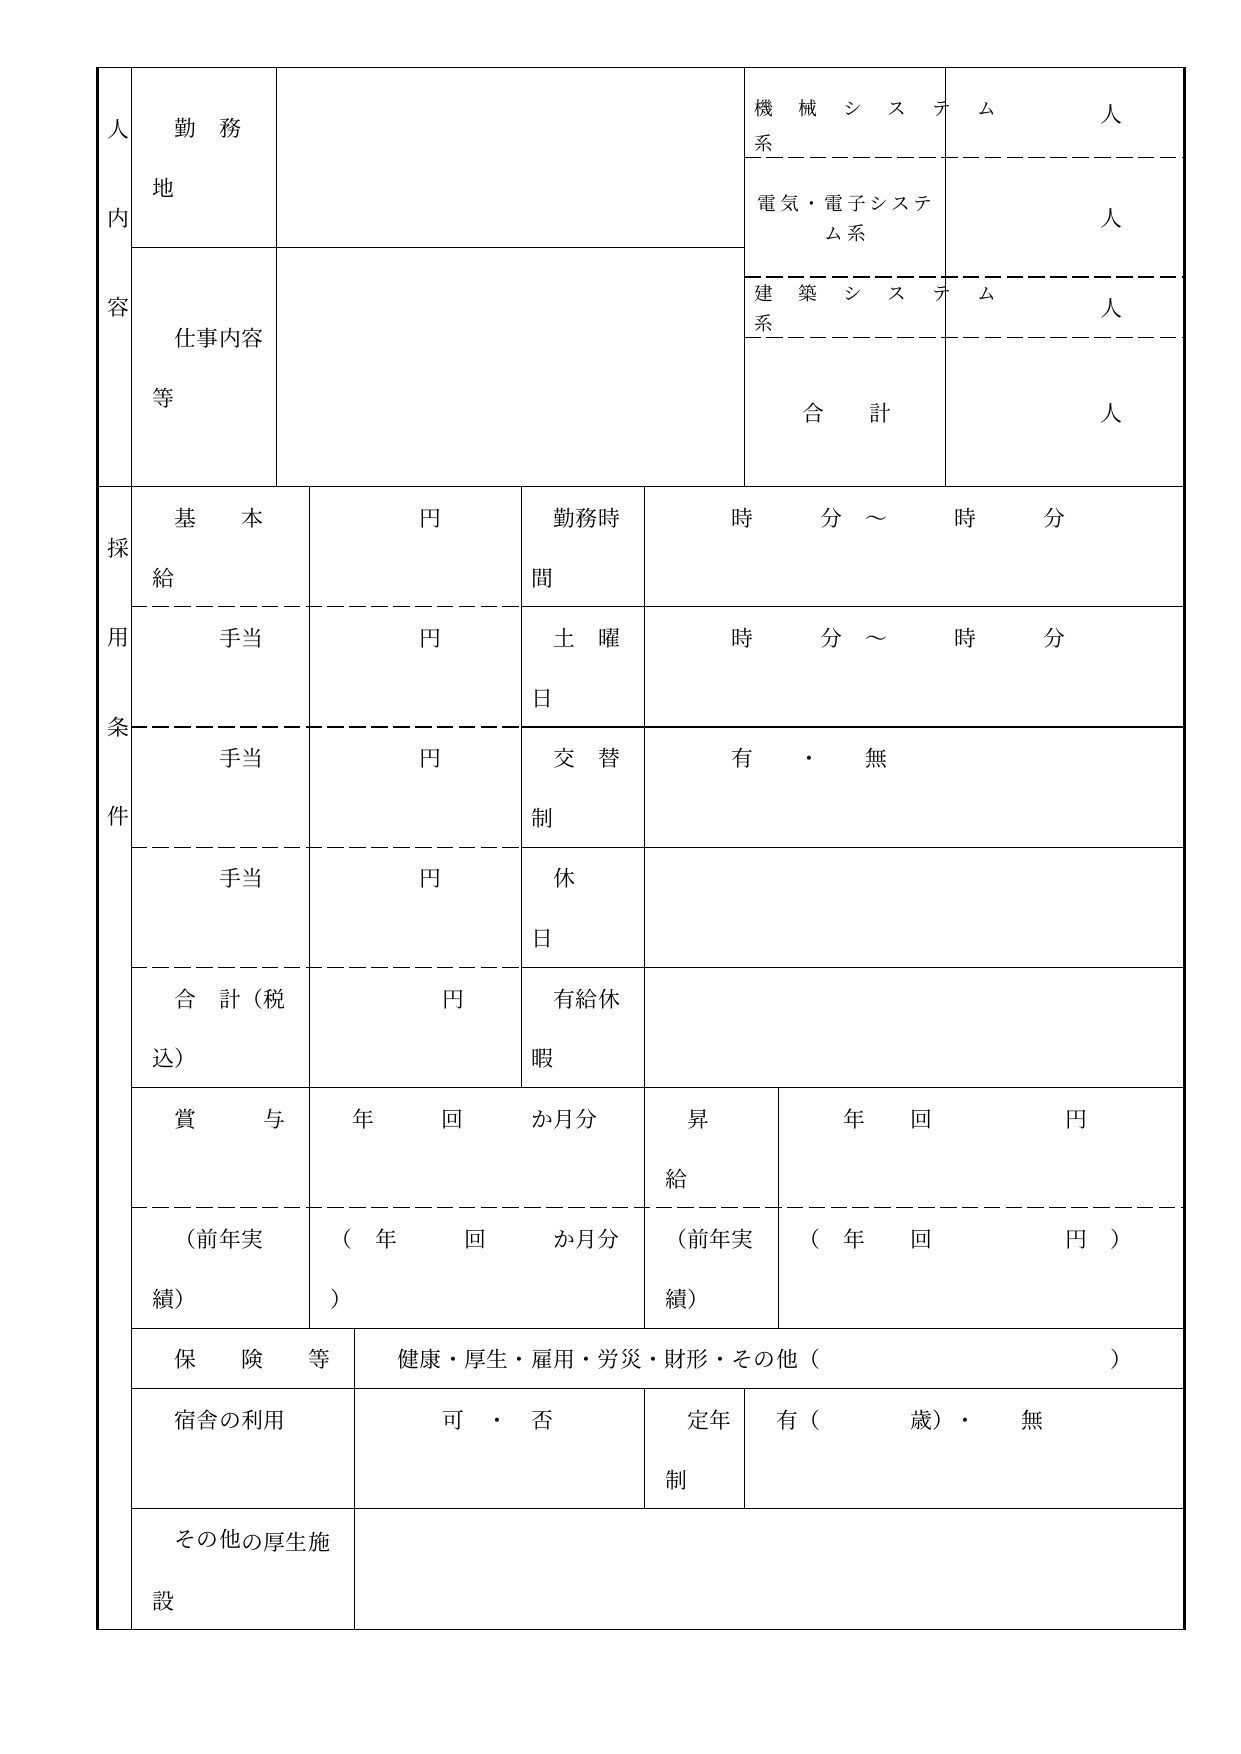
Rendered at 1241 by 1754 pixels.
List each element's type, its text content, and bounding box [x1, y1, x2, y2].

table_cell [277, 68, 744, 247]
table_cell 勤務時間 [522, 487, 644, 606]
table_cell 年 回 か月分 [310, 1088, 644, 1207]
table_cell 年 回 円 [779, 1088, 1183, 1207]
table_cell 時 分 ～ 時 分 [645, 607, 1183, 726]
table_cell 交 替 制 [522, 728, 644, 847]
table_cell 可 ・ 否 [355, 1389, 644, 1508]
table_cell 基 本 給 [132, 487, 309, 606]
table_cell 休 日 [522, 848, 644, 967]
table_cell 建築システム系 [745, 276, 945, 337]
table_cell 定年制 [645, 1389, 744, 1508]
table_cell 円 [310, 606, 521, 726]
table_cell 宿舎の利用 [132, 1389, 354, 1508]
table_cell 人 [946, 276, 1183, 337]
table_cell [645, 848, 1183, 967]
table_cell 求 人 内 容 [99, 68, 131, 486]
table_cell 人 [946, 337, 1183, 486]
table_cell （前年実績） [132, 1207, 309, 1327]
table_cell [645, 968, 1183, 1087]
table_cell 賞 与 [132, 1088, 309, 1207]
table_cell 保 険 等 [132, 1329, 354, 1388]
table_cell [355, 1509, 1183, 1628]
table_cell 人 [946, 68, 1183, 157]
table_cell 円 [310, 847, 521, 967]
table_cell 有（ 歳）・ 無 [745, 1389, 1183, 1508]
table_cell 土 曜 日 [522, 607, 644, 726]
table_cell （前年実績） [645, 1207, 778, 1327]
table_cell 円 [310, 487, 521, 606]
table_cell 円 [310, 726, 521, 847]
table_cell 仕事内容等 [132, 248, 276, 486]
table_cell 電気・電子システム系 [745, 157, 945, 276]
table_cell 採 用 条 件 [99, 487, 131, 1628]
table_cell 手当 [132, 726, 309, 847]
table_cell 人 [946, 157, 1183, 276]
table_cell 有給休暇 [522, 968, 644, 1087]
table_cell 円 [310, 967, 521, 1087]
table_cell 有 ・ 無 [645, 728, 1183, 847]
table_cell 勤 務 地 [132, 68, 276, 247]
table_cell 昇 給 [645, 1088, 778, 1207]
table_cell その他の厚生施設 [132, 1509, 354, 1628]
table_cell 機械システム系 [745, 68, 945, 157]
table_cell （ 年 回 か月分 ） [310, 1207, 644, 1327]
table_cell 手当 [132, 847, 309, 967]
table_cell 合 計（税込） [132, 967, 309, 1087]
table_cell （ 年 回 円 ） [779, 1207, 1183, 1327]
table_cell 健康・厚生・雇用・労災・財形・その他（ ） [355, 1329, 1183, 1388]
table_cell [277, 248, 744, 486]
table_cell 手当 [132, 606, 309, 726]
table_cell 合 計 [745, 337, 945, 486]
table_cell 時 分 ～ 時 分 [645, 487, 1183, 606]
